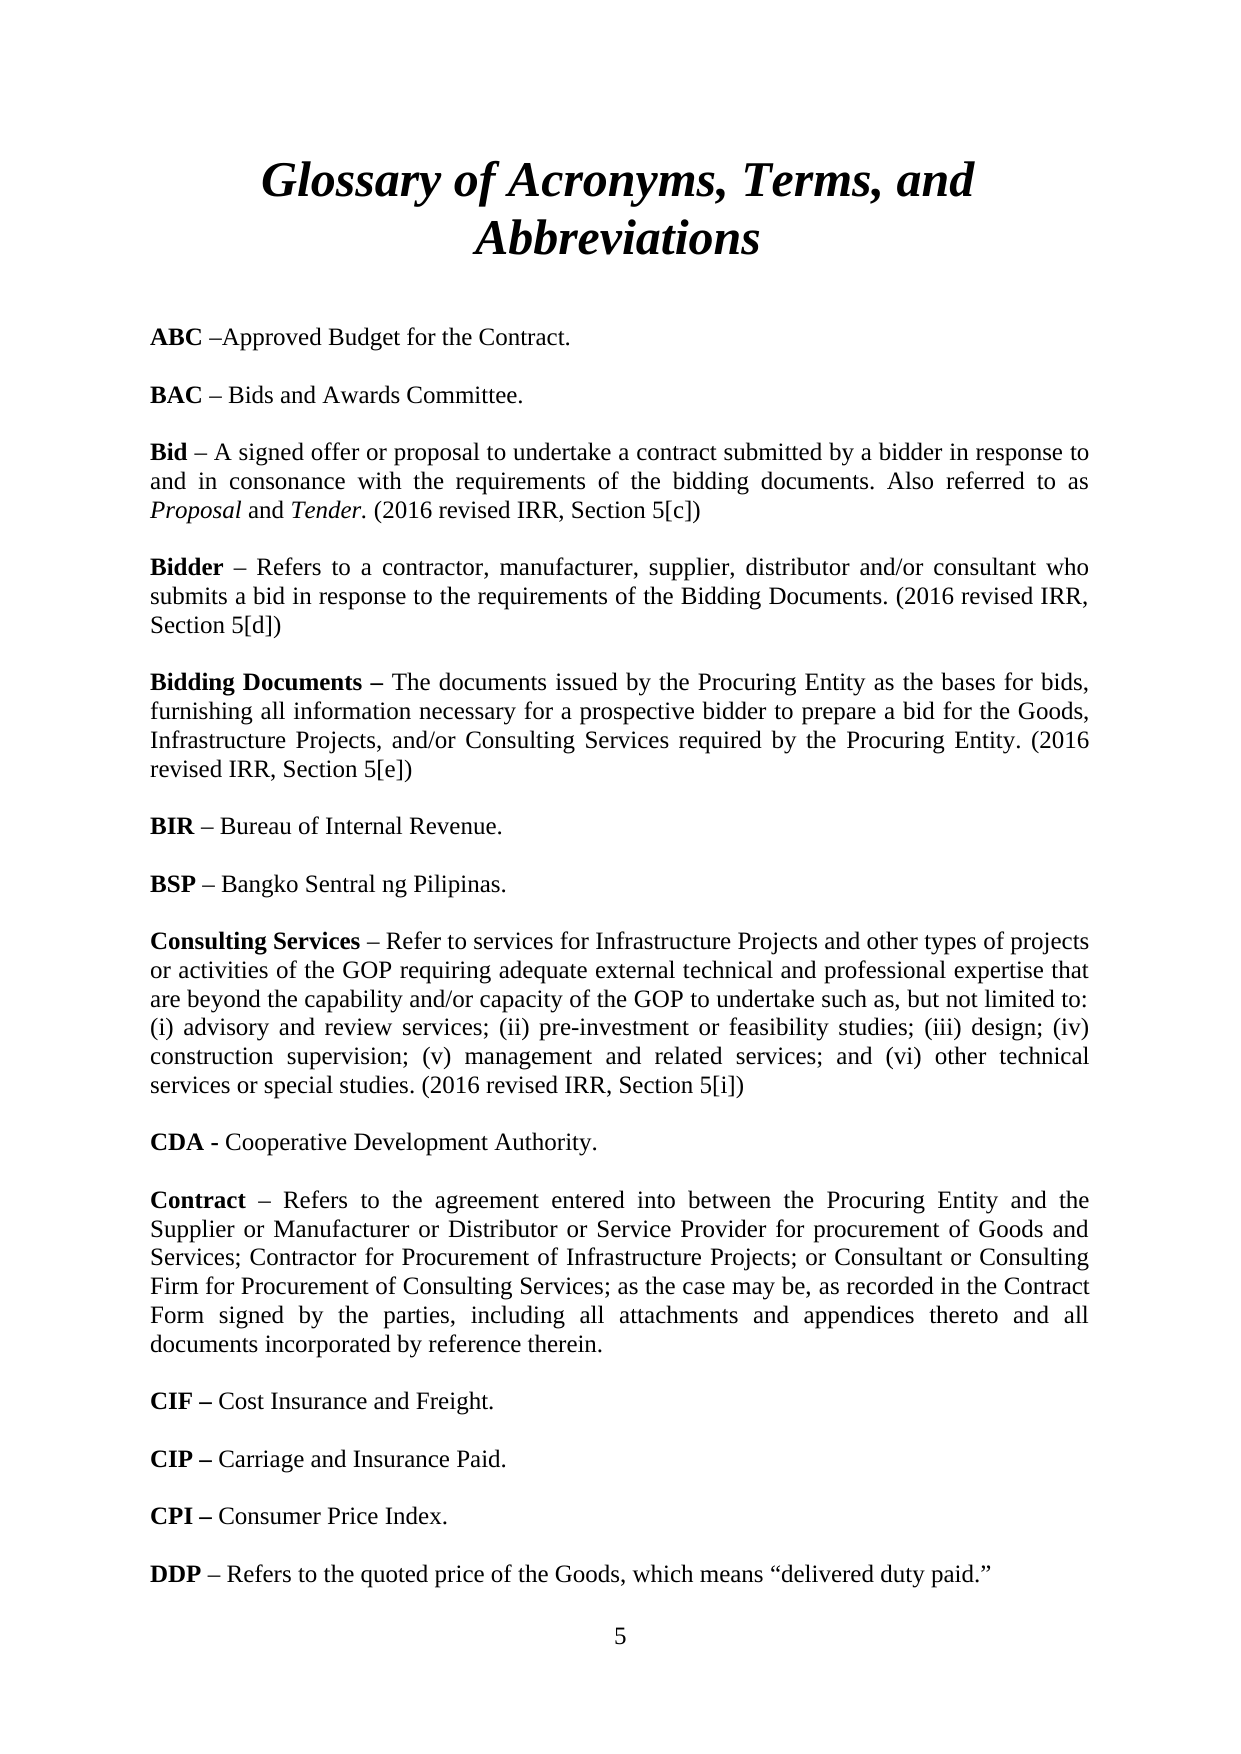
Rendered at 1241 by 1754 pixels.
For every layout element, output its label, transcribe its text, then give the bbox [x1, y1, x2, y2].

text Bid – A signed offer or proposal to undertake a contract submitted by a bidder in response to and in consonance with the requirements of the bidding documents. Also referred to as Proposal and Tender. (2016 revised IRR, Section 5[c]) [150, 437, 1090, 524]
text CDA - Cooperative Development Authority. [150, 1127, 1090, 1156]
text Consulting Services – Refer to services for Infrastructure Projects and other types of projects or activities of the GOP requiring adequate external technical and professional expertise that are beyond the capability and/or capacity of the GOP to undertake such as, but not limited to: (i) advisory and review services; (ii) pre-investment or feasibility studies; (iii) design; (iv) construction supervision; (v) management and related services; and (vi) other technical services or special studies. (2016 revised IRR, Section 5[i]) [150, 926, 1090, 1099]
subtitle Glossary of Acronyms, Terms, and Abbreviations [150, 150, 1090, 265]
text ABC –Approved Budget for the Contract. [150, 322, 1090, 351]
text BAC – Bids and Awards Committee. [150, 380, 1090, 409]
text Bidding Documents – The documents issued by the Procuring Entity as the bases for bids, furnishing all information necessary for a prospective bidder to prepare a bid for the Goods, Infrastructure Projects, and/or Consulting Services required by the Procuring Entity. (2016 revised IRR, Section 5[e]) [150, 667, 1090, 782]
text Bidder – Refers to a contractor, manufacturer, supplier, distributor and/or consultant who submits a bid in response to the requirements of the Bidding Documents. (2016 revised IRR, Section 5[d]) [150, 552, 1090, 639]
text CPI – Consumer Price Index. [150, 1501, 1090, 1530]
text CIP – Carriage and Insurance Paid. [150, 1444, 1090, 1472]
text BIR – Bureau of Internal Revenue. [150, 811, 1090, 840]
text CIF – Cost Insurance and Freight. [150, 1386, 1090, 1415]
text BSP – Bangko Sentral ng Pilipinas. [150, 869, 1090, 897]
text DDP – Refers to the quoted price of the Goods, which means “delivered duty paid.” [150, 1559, 1090, 1587]
text Contract – Refers to the agreement entered into between the Procuring Entity and the Supplier or Manufacturer or Distributor or Service Provider for procurement of Goods and Services; Contractor for Procurement of Infrastructure Projects; or Consultant or Consulting Firm for Procurement of Consulting Services; as the case may be, as recorded in the Contract Form signed by the parties, including all attachments and appendices thereto and all documents incorporated by reference therein. [150, 1185, 1090, 1357]
